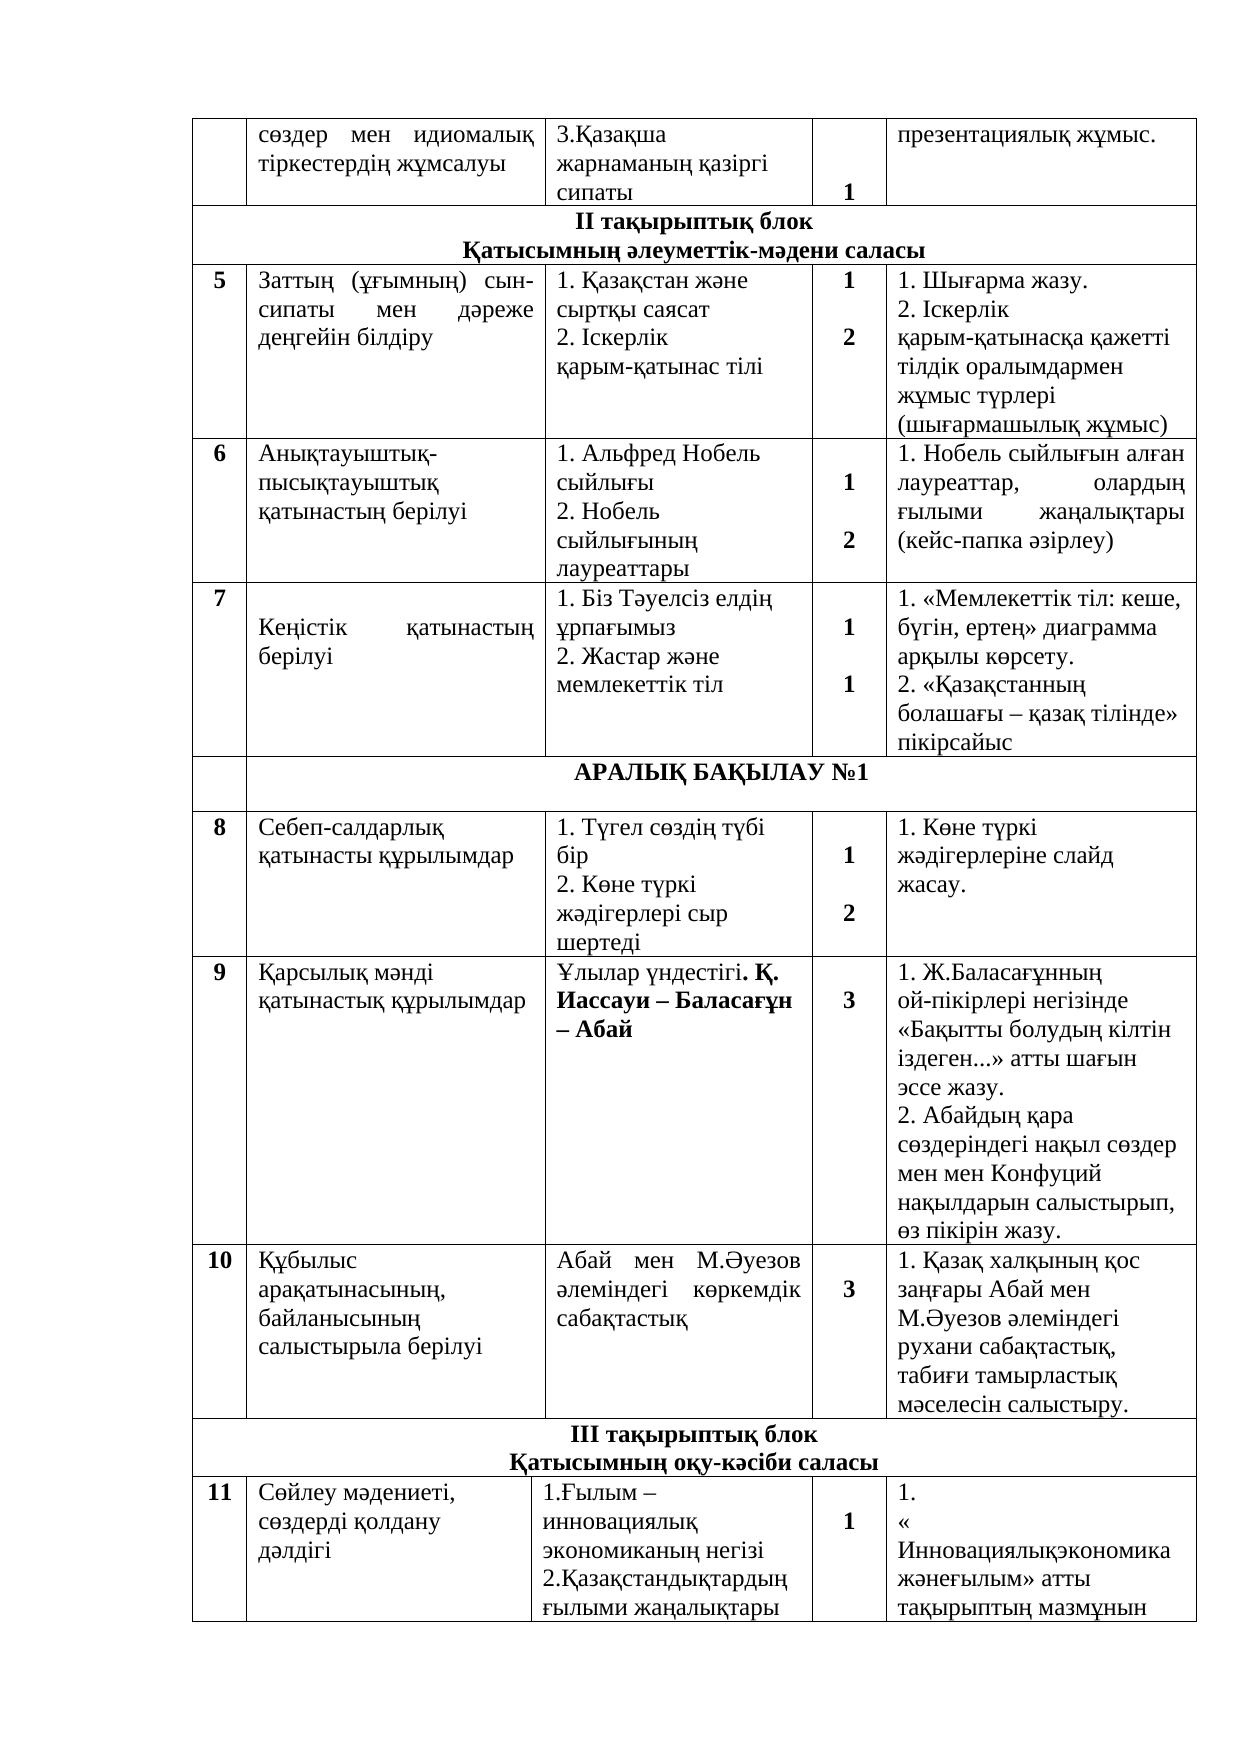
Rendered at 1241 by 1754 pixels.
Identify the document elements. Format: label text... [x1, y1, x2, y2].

table_cell 1. Нобель сыйлығын алған лауреаттар, олардың ғылыми жаңалықтары (кейс-папка әзірлеу) [887, 439, 1196, 582]
table_cell Анықтауыштық-пысықтауыштық қатынастың берілуі [247, 439, 545, 582]
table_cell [546, 119, 812, 205]
table_cell 1. Альфред Нобель сыйлығы 2. Нобель сыйлығының лауреаттары [546, 439, 812, 582]
table_cell 7 [193, 583, 246, 756]
table_cell Заттың (ұғымның) сын-сипаты мен дәреже деңгейін білдіру [247, 265, 545, 437]
table_cell 1. Ж.Баласағұнның ой-пікірлері негізінде «Бақытты болудың кілтін іздеген...» атты шағын эссе жазу. 2. Абайдың қара сөздеріндегі нақыл сөздер мен мен Конфуций нақылдарын салыстырып, өз пікірін жазу. [887, 957, 1196, 1244]
table_cell IІI тақырыптық блок Қатысымның оқу-кәсіби саласы [193, 1419, 1196, 1476]
table_cell 8 [193, 812, 246, 956]
table_cell 5 [193, 265, 246, 437]
table_cell АРАЛЫҚ БАҚЫЛАУ №1 [247, 757, 1196, 811]
table_cell 1. Біз Тәуелсіз елдің ұрпағымыз 2. Жастар және мемлекеттік тіл [546, 583, 812, 756]
table_cell 4 [193, 119, 246, 205]
table_cell Абай мен М.Әуезов әлеміндегі көркемдік сабақтастық [546, 1245, 812, 1418]
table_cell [887, 119, 1196, 205]
table_cell 1. Түгел сөздің түбі бір 2. Көне түркі жәдігерлері сыр шертеді [546, 812, 812, 956]
table_cell 10 [193, 1245, 246, 1418]
table_cell 1. Қазақ халқының қос заңғары Абай мен М.Әуезов әлеміндегі рухани сабақтастық, табиғи тамырластық мәселесін салыстыру. [887, 1245, 1196, 1418]
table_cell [247, 119, 545, 205]
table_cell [247, 1477, 531, 1621]
table_cell 1. Қазақстан және сыртқы саясат 2. Іскерлік қарым-қатынас тілі [546, 265, 812, 437]
table_cell Ұлылар үндестігі. Қ. Иассауи – Баласағұн – Абай [546, 957, 812, 1244]
table_cell 1 2 [813, 1477, 886, 1621]
table_cell Кеңістік қатынастың берілуі [247, 583, 545, 756]
table_cell 1 1 [813, 583, 886, 756]
table_cell 1 2 [813, 812, 886, 956]
table_cell Себеп-салдарлық қатынасты құрылымдар [247, 812, 545, 956]
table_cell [887, 1477, 1196, 1621]
table_cell 9 [193, 957, 246, 1244]
table_cell 1. Көне түркі жәдігерлеріне слайд жасау. [887, 812, 1196, 956]
table_cell IІ тақырыптық блок Қатысымның әлеуметтік-мәдени саласы [193, 206, 1196, 264]
table_cell Қарсылық мәнді қатынастық құрылымдар [247, 957, 545, 1244]
table_cell 3 [813, 1245, 886, 1418]
table_cell 1 2 [813, 439, 886, 582]
table_cell 1 1 1 [813, 119, 886, 205]
table_cell [193, 757, 246, 811]
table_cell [532, 1477, 812, 1621]
table_cell 1. Шығарма жазу. 2. Іскерлік қарым-қатынасқа қажетті тілдік оралымдармен жұмыс түрлері (шығармашылық жұмыс) [887, 265, 1196, 437]
table_cell 3 [813, 957, 886, 1244]
table_cell 1. «Мемлекеттік тіл: кеше, бүгін, ертең» диаграмма арқылы көрсету. 2. «Қазақстанның болашағы – қазақ тілінде» пікірсайыс [887, 583, 1196, 756]
table_cell 1 2 [813, 265, 886, 437]
table_cell 6 [193, 439, 246, 582]
table_cell 11 [193, 1477, 246, 1621]
table_cell Құбылыс арақатынасының, байланысының салыстырыла берілуі [247, 1245, 545, 1418]
